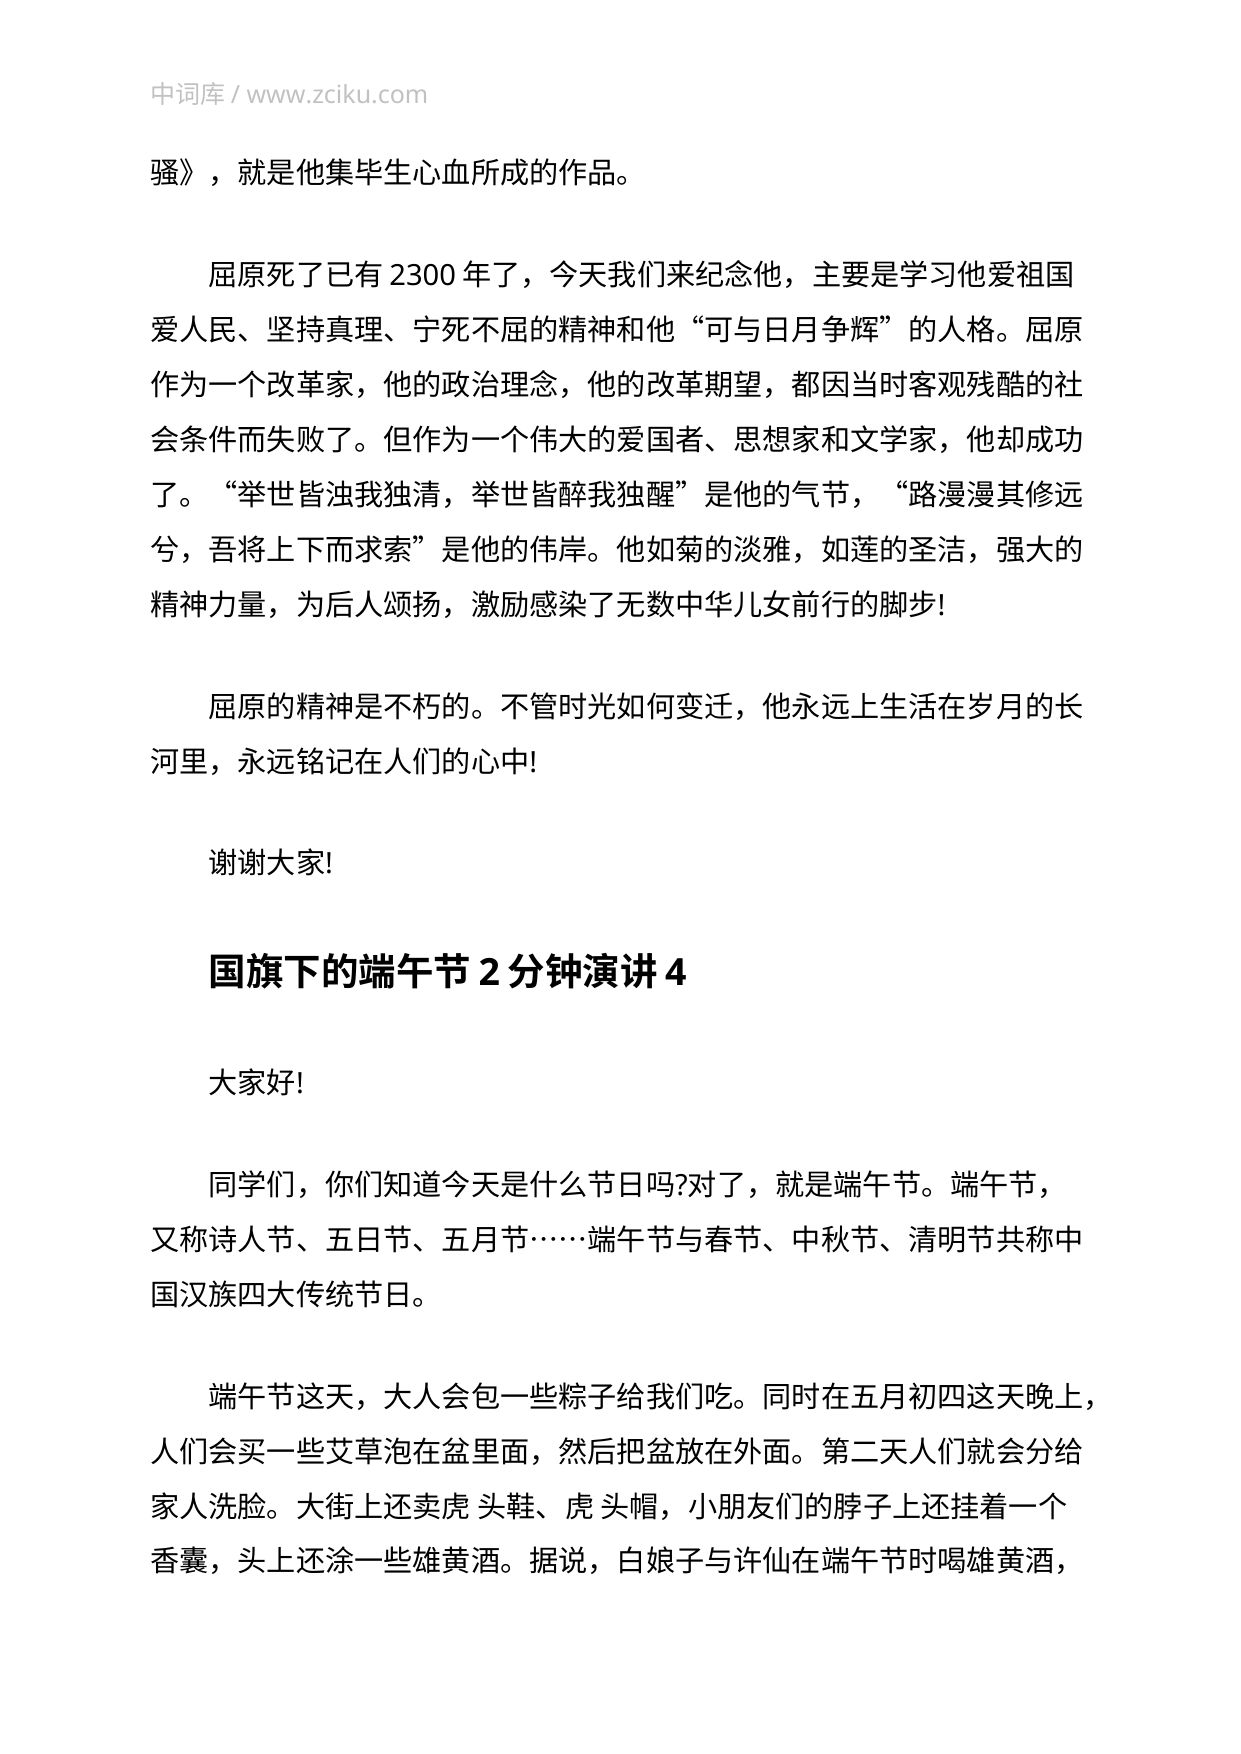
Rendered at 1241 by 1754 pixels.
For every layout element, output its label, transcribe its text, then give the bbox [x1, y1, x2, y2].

text 大家好! [150, 1060, 1090, 1102]
text 屈原死了已有2300年了，今天我们来纪念他，主要是学习他爱祖国爱人民、坚持真理、宁死不屈的精神和他“可与日月争辉”的人格。屈原作为一个改革家，他的政治理念，他的改革期望，都因当时客观残酷的社会条件而失败了。但作为一个伟大的爱国者、思想家和文学家，他却成功了。“举世皆浊我独清，举世皆醉我独醒”是他的气节，“路漫漫其修远兮，吾将上下而求索”是他的伟岸。他如菊的淡雅，如莲的圣洁，强大的精神力量，为后人颂扬，激励感染了无数中华儿女前行的脚步! [150, 252, 1090, 624]
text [150, 150, 1090, 192]
text 屈原的精神是不朽的。不管时光如何变迁，他永远上生活在岁月的长河里，永远铭记在人们的心中! [150, 683, 1090, 781]
text 国旗下的端午节2分钟演讲4 [150, 942, 1090, 997]
text 谢谢大家! [150, 840, 1090, 882]
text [150, 1373, 1090, 1580]
text 同学们，你们知道今天是什么节日吗?对了，就是端午节。端午节，又称诗人节、五日节、五月节……端午节与春节、中秋节、清明节共称中国汉族四大传统节日。 [150, 1162, 1090, 1314]
